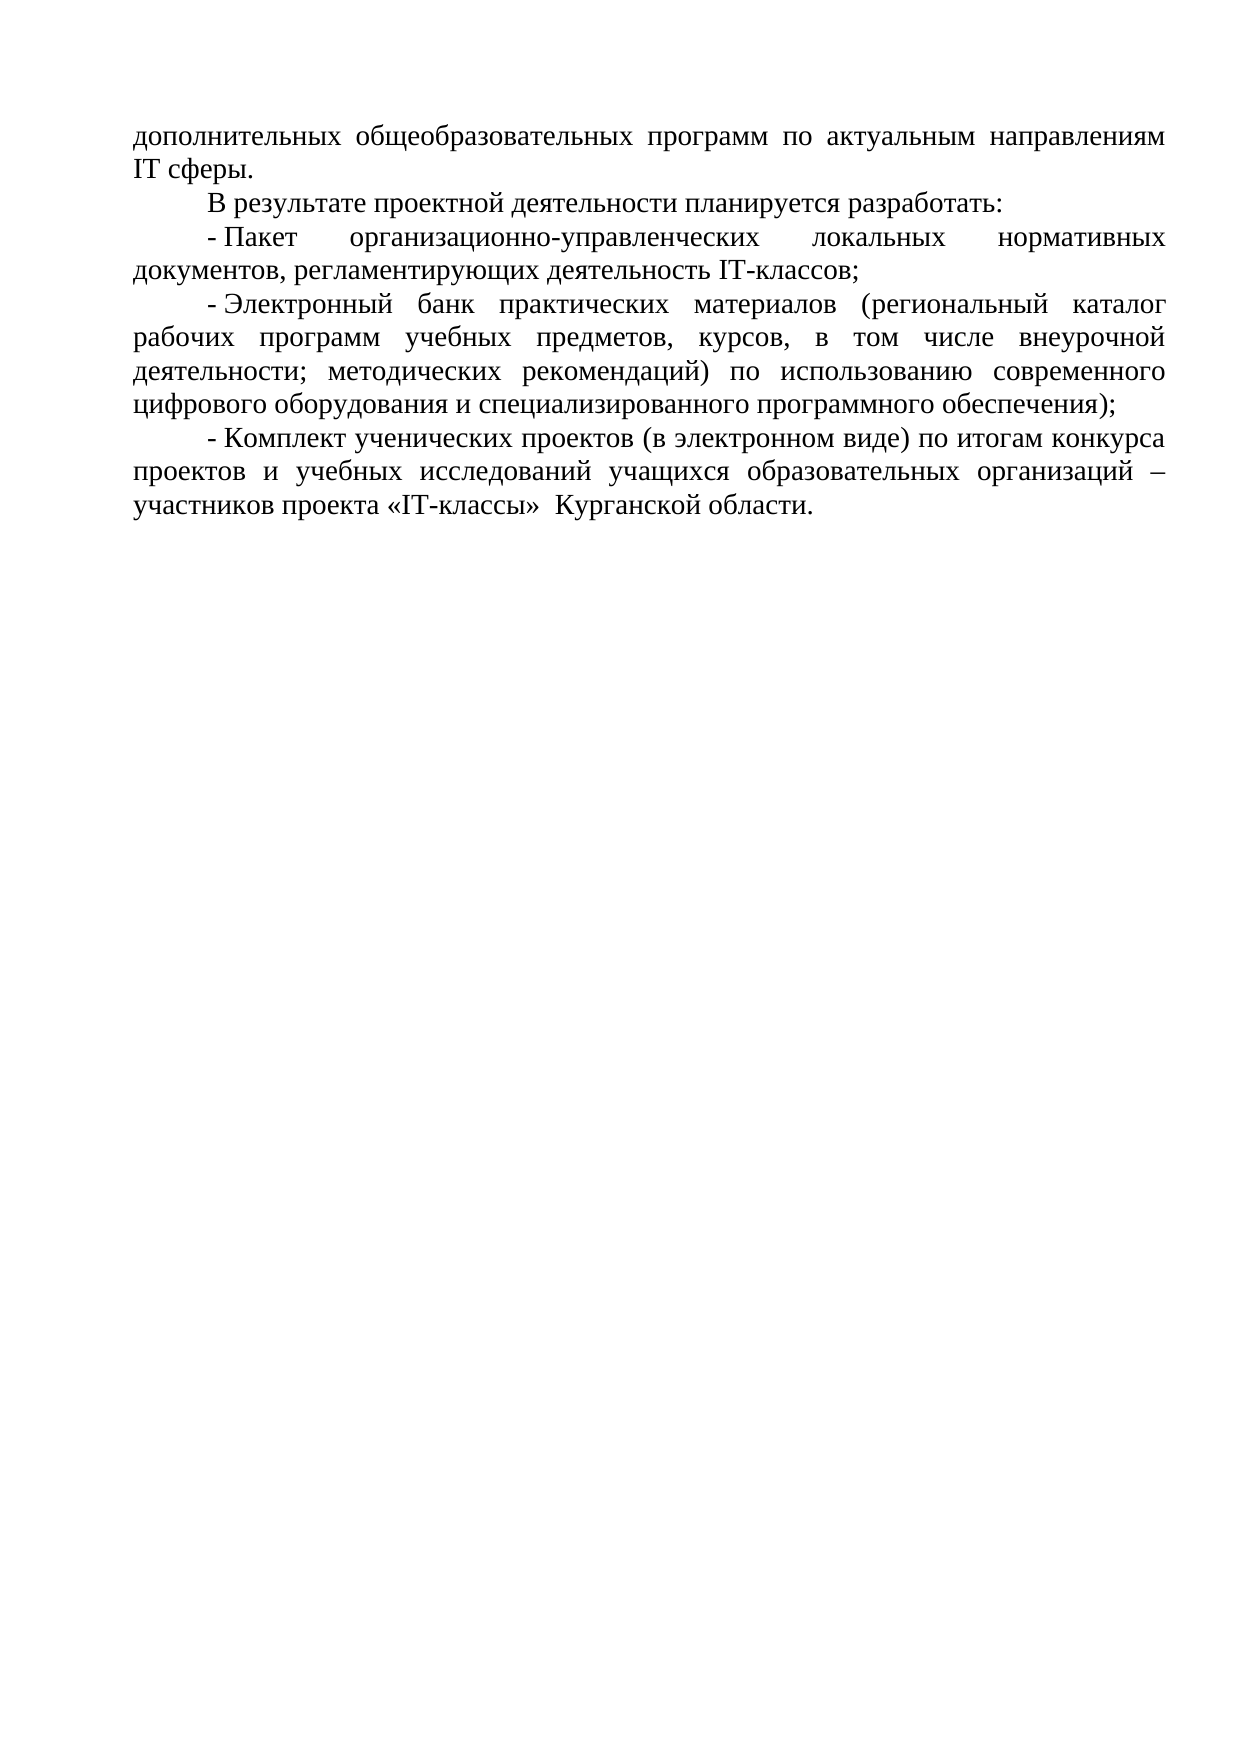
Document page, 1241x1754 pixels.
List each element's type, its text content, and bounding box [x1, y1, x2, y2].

text - Комплект ученических проектов (в электронном виде) по итогам конкурса проектов и учебных исследований учащихся образовательных организаций – участников проекта «IT-классы» Курганской области. [133, 420, 1167, 521]
text - Пакет организационно-управленческих локальных нормативных документов, регламентирующих деятельность IT-классов; [133, 219, 1167, 286]
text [133, 118, 1167, 185]
text В результате проектной деятельности планируется разработать: [133, 185, 1167, 219]
text - Электронный банк практических материалов (региональный каталог рабочих программ учебных предметов, курсов, в том числе внеурочной деятельности; методических рекомендаций) по использованию современного цифрового оборудования и специализированного программного обеспечения); [133, 286, 1167, 420]
